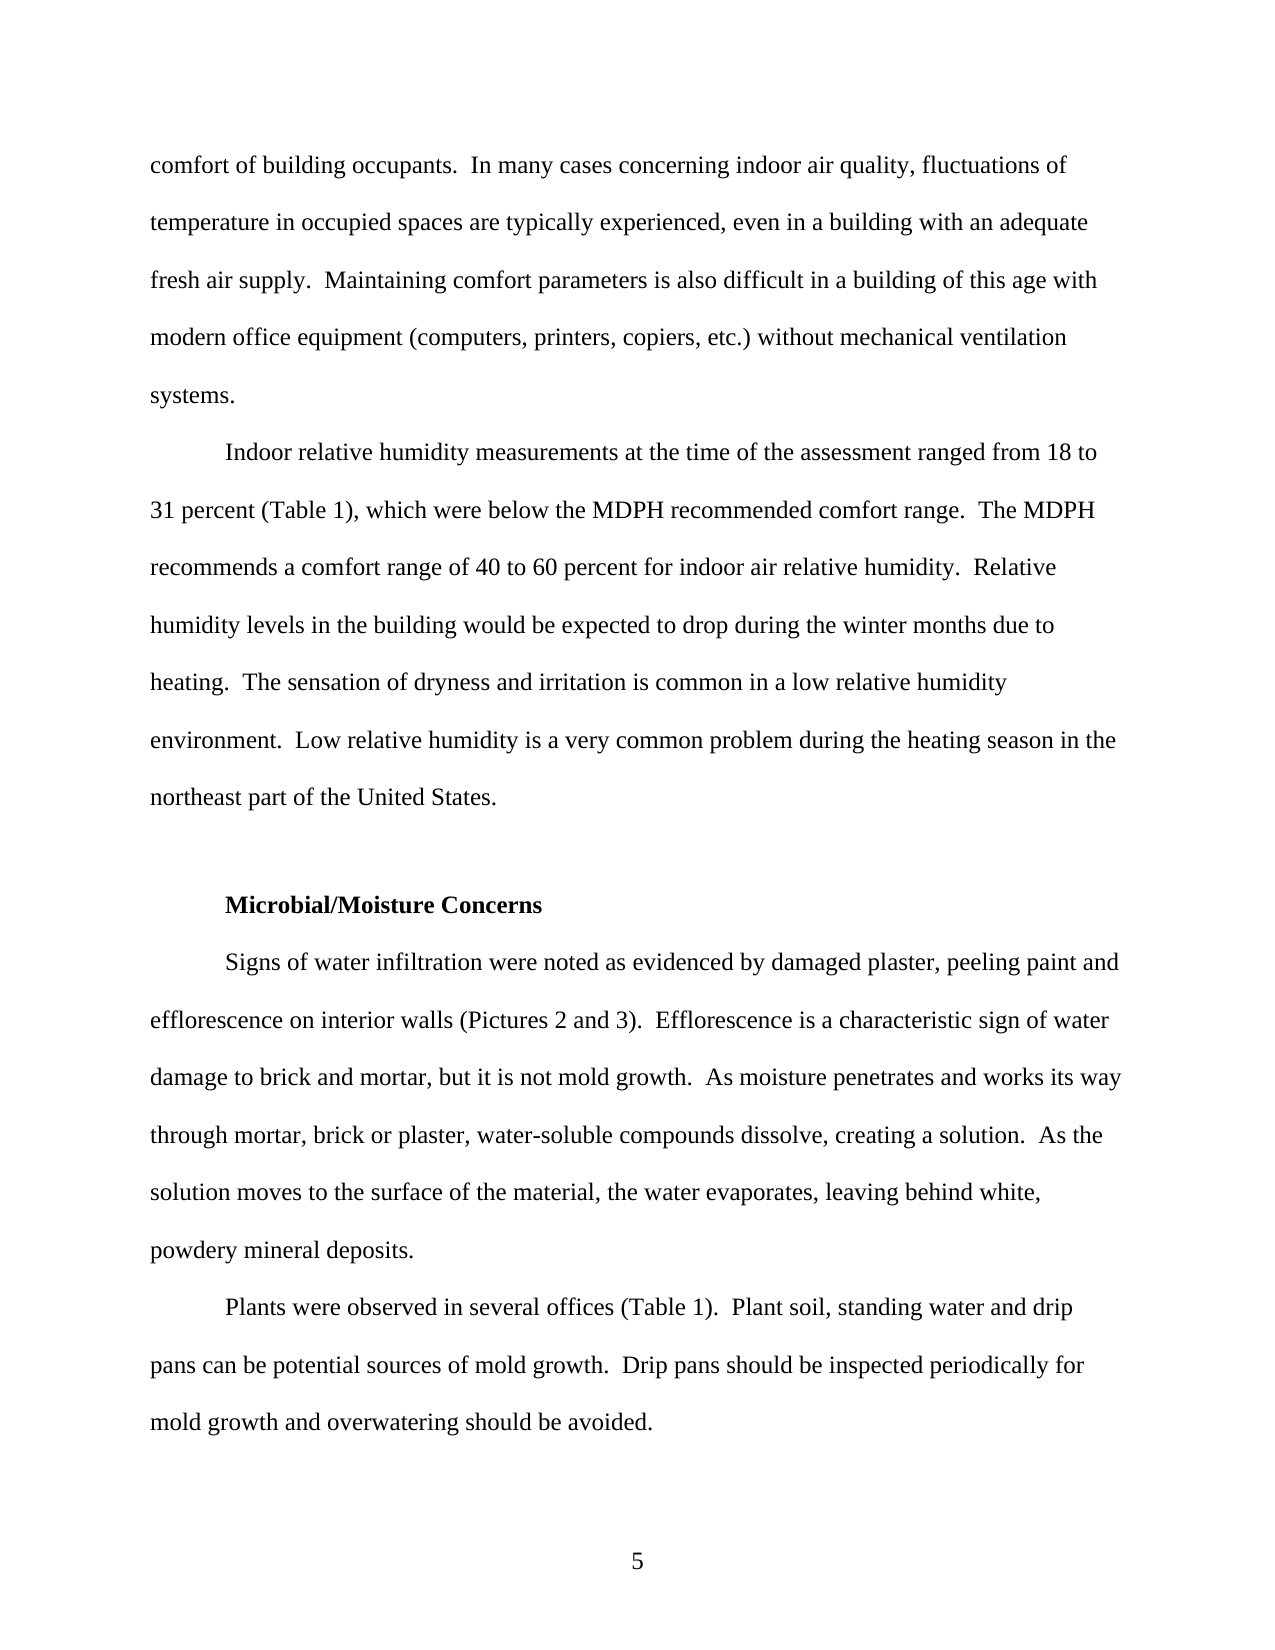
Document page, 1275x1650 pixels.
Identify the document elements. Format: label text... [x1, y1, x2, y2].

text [150, 150, 1125, 409]
text Signs of water infiltration were noted as evidenced by damaged plaster, peeling paint and efflorescence on interior walls (Pictures 2 and 3). Efflorescence is a characteristic sign of water damage to brick and mortar, but it is not mold growth. As moisture penetrates and works its way through mortar, brick or plaster, water-soluble compounds dissolve, creating a solution. As the solution moves to the surface of the material, the water evaporates, leaving behind white, powdery mineral deposits. [150, 947, 1125, 1264]
subtitle Microbial/Moisture Concerns [150, 890, 1125, 919]
text Plants were observed in several offices (Table 1). Plant soil, standing water and drip pans can be potential sources of mold growth. Drip pans should be inspected periodically for mold growth and overwatering should be avoided. [150, 1292, 1125, 1436]
text Indoor relative humidity measurements at the time of the assessment ranged from 18 to 31 percent (Table 1), which were below the MDPH recommended comfort range. The MDPH recommends a comfort range of 40 to 60 percent for indoor air relative humidity. Relative humidity levels in the building would be expected to drop during the winter months due to heating. The sensation of dryness and irritation is common in a low relative humidity environment. Low relative humidity is a very common problem during the heating season in the northeast part of the United States. [150, 437, 1125, 811]
